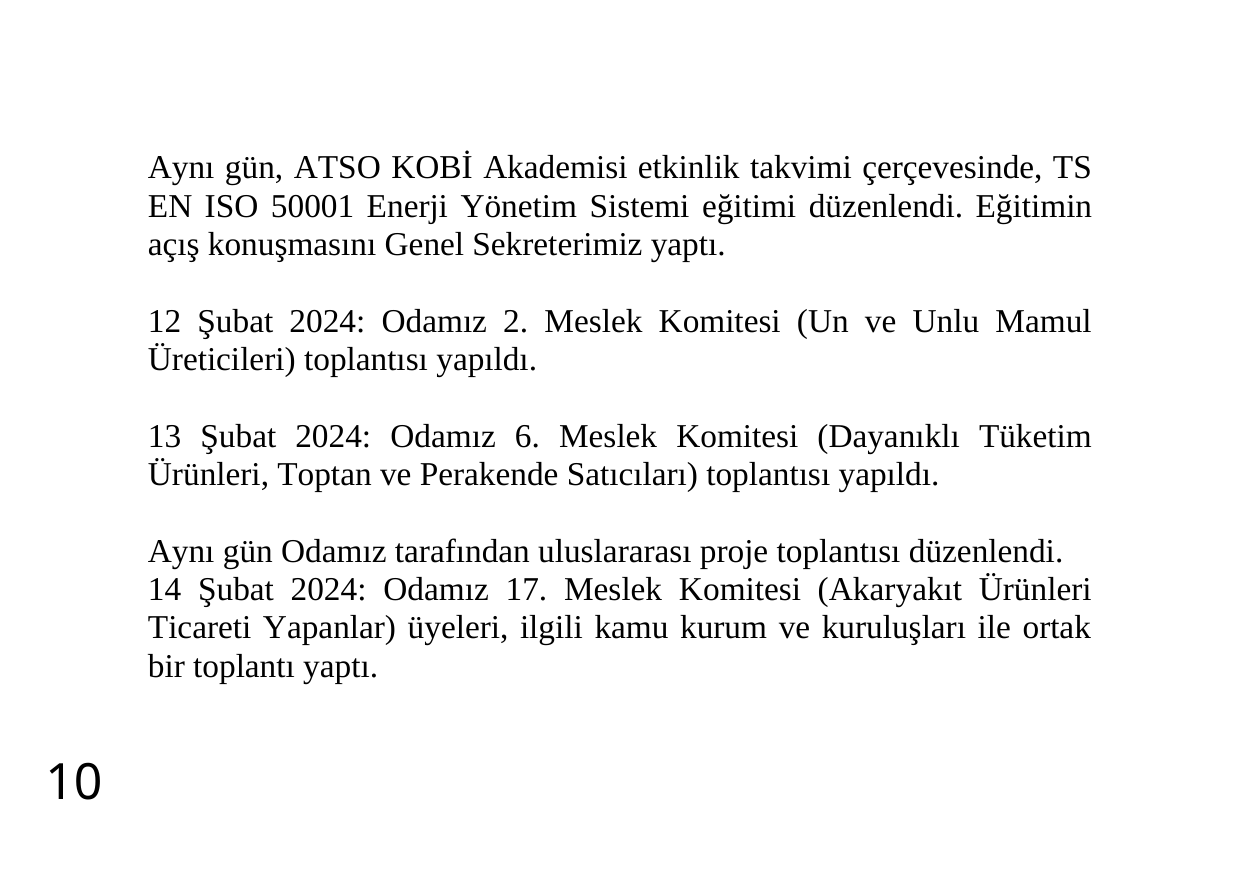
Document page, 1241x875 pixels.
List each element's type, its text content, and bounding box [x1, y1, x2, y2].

text 13 Şubat 2024: Odamız 6. Meslek Komitesi (Dayanıklı Tüketim Ürünleri, Toptan ve Perakende Satıcıları) toplantısı yapıldı. [148, 416, 1093, 493]
text 14 Şubat 2024: Odamız 17. Meslek Komitesi (Akaryakıt Ürünleri Ticareti Yapanlar) üyeleri, ilgili kamu kurum ve kuruluşları ile ortak bir toplantı yaptı. [148, 569, 1093, 684]
text 12 Şubat 2024: Odamız 2. Meslek Komitesi (Un ve Unlu Mamul Üreticileri) toplantısı yapıldı. [148, 301, 1093, 378]
text Aynı gün Odamız tarafından uluslararası proje toplantısı düzenlendi. [148, 531, 1093, 569]
text Aynı gün, ATSO KOBİ Akademisi etkinlik takvimi çerçevesinde, TS EN ISO 50001 Enerji Yönetim Sistemi eğitimi düzenlendi. Eğitimin açış konuşmasını Genel Sekreterimiz yaptı. [148, 148, 1093, 263]
